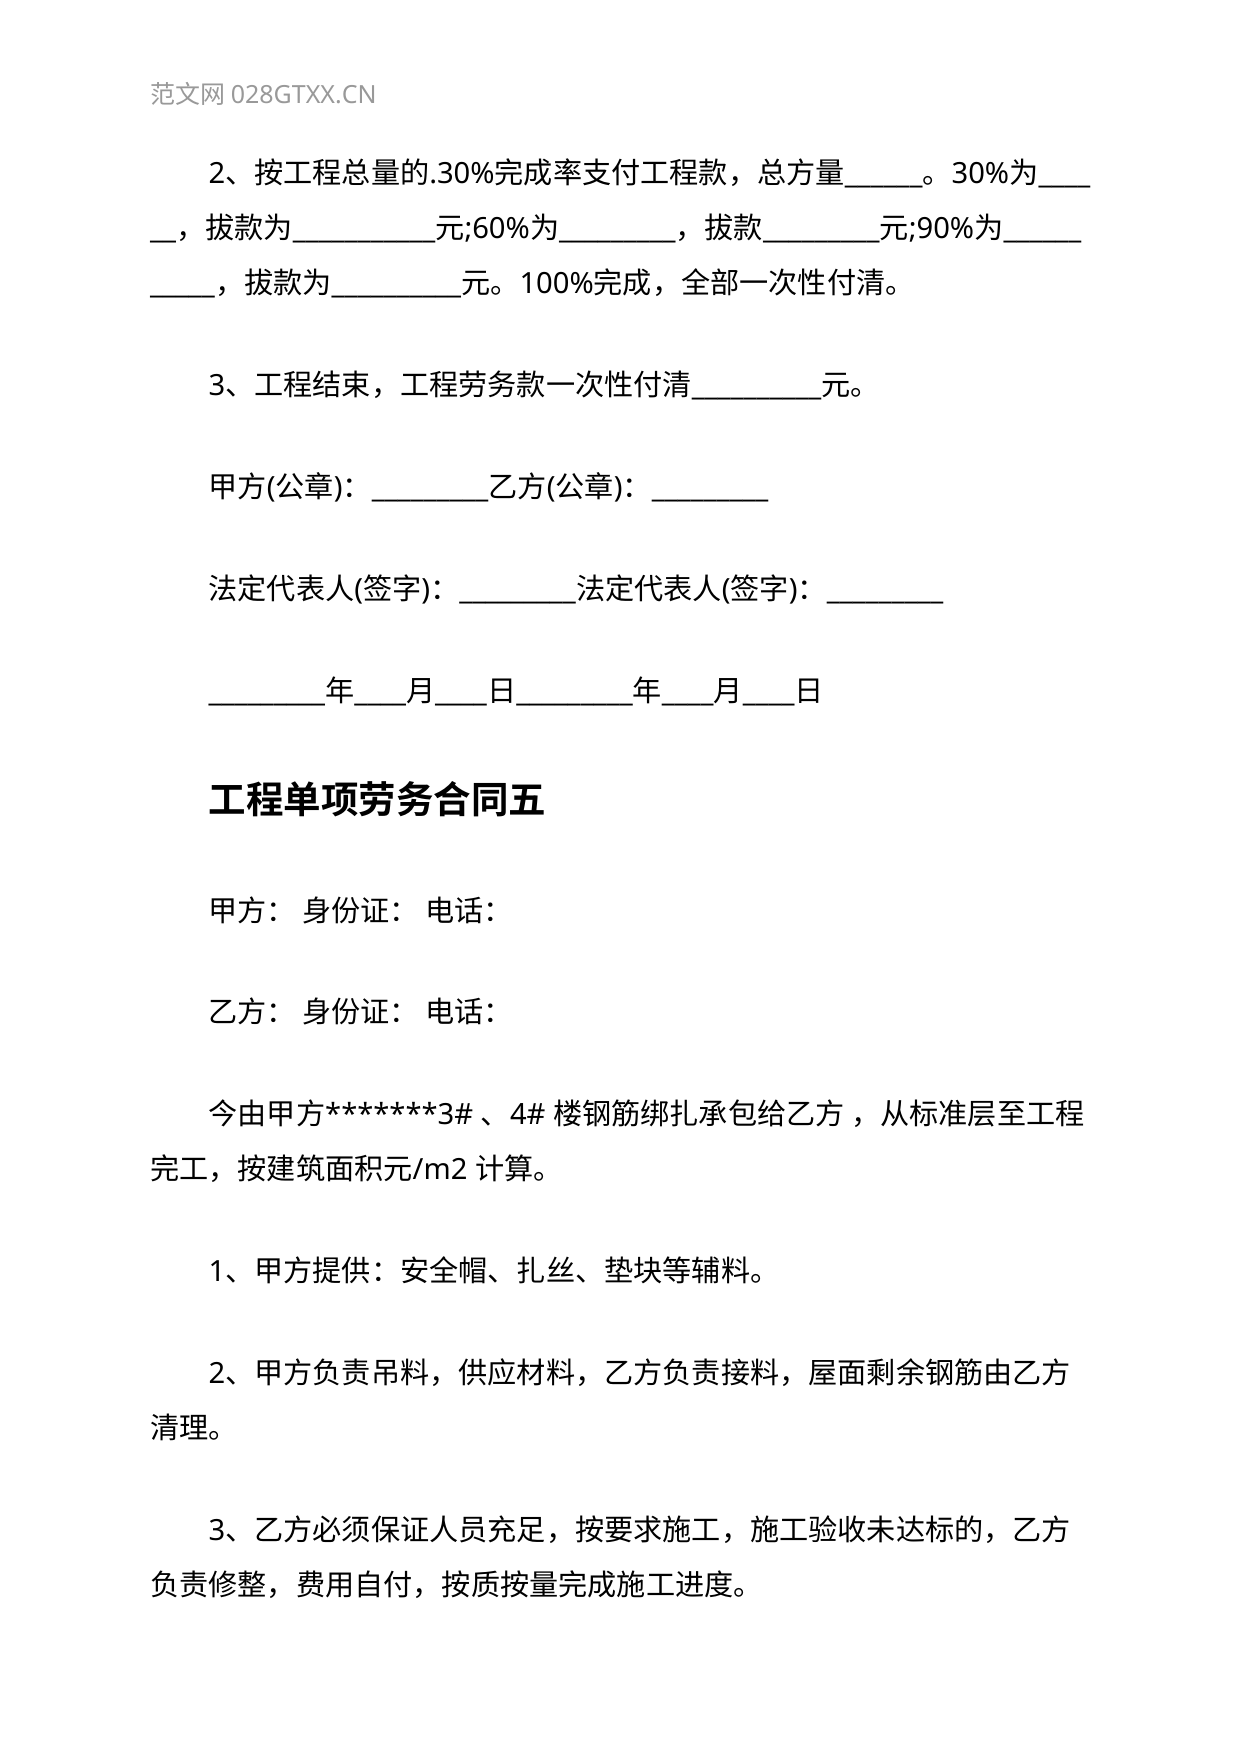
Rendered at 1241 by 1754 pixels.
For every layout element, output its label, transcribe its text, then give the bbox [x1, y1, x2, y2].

text 1、甲方提供：安全帽、扎丝、垫块等辅料。 [150, 1248, 1090, 1290]
text 工程单项劳务合同五 [150, 770, 1090, 824]
text 甲方： 身份证： 电话： [150, 887, 1090, 929]
text 2、甲方负责吊料，供应材料，乙方负责接料，屋面剩余钢筋由乙方清理。 [150, 1350, 1090, 1447]
text _________年____月____日_________年____月____日 [150, 668, 1090, 710]
text 法定代表人(签字)：_________法定代表人(签字)：_________ [150, 566, 1090, 608]
text 3、工程结束，工程劳务款一次性付清__________元。 [150, 362, 1090, 404]
text 2、按工程总量的.30%完成率支付工程款，总方量______。30%为______，拔款为___________元;60%为_________，拔款_________元;90%为___________，拔款为__________元。100%完成，全部一次性付清。 [150, 150, 1090, 302]
text 3、乙方必须保证人员充足，按要求施工，施工验收未达标的，乙方负责修整，费用自付，按质按量完成施工进度。 [150, 1507, 1090, 1604]
text 今由甲方*******3# 、4# 楼钢筋绑扎承包给乙方 ，从标准层至工程完工，按建筑面积元/m2 计算。 [150, 1091, 1090, 1188]
text 乙方： 身份证： 电话： [150, 989, 1090, 1031]
text 甲方(公章)：_________乙方(公章)：_________ [150, 464, 1090, 506]
